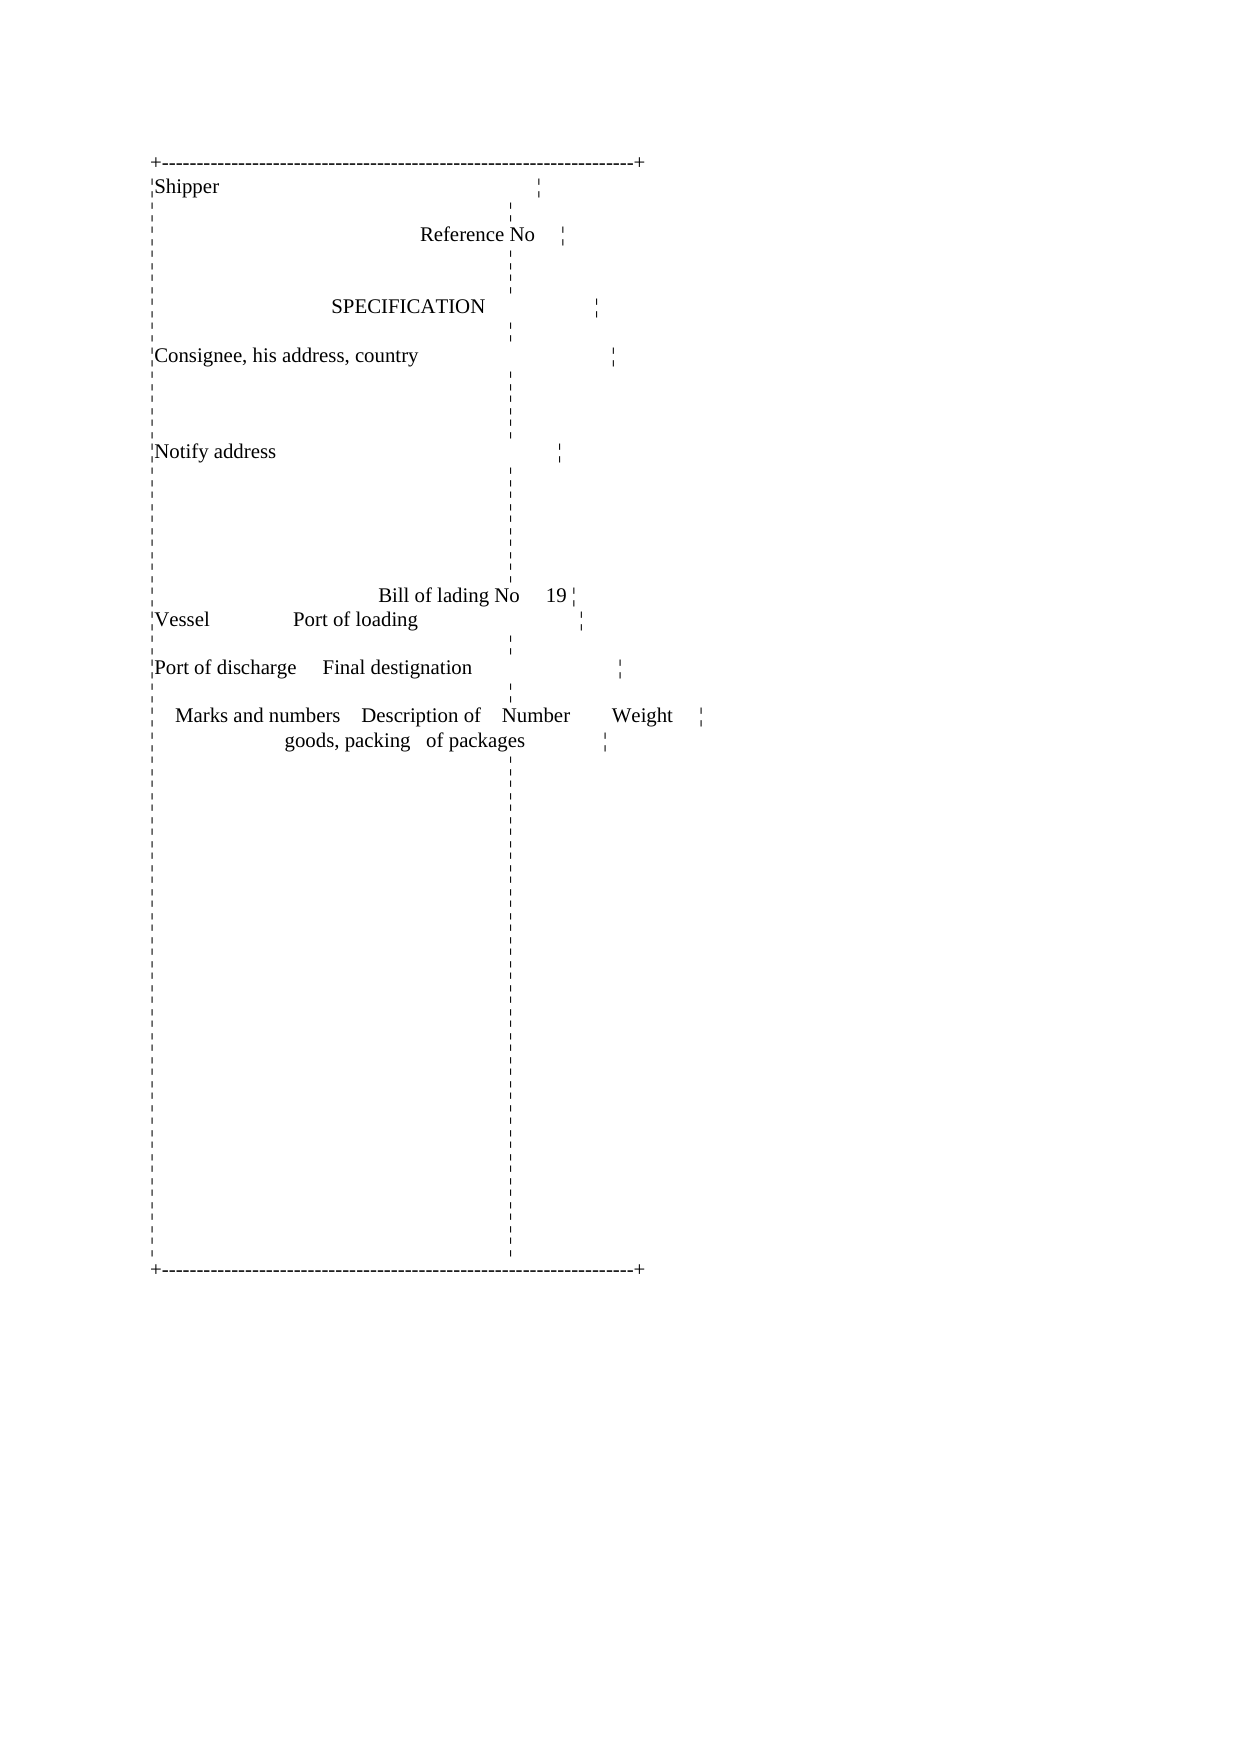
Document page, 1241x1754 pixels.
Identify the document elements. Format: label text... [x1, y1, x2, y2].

text ¦ ¦ [150, 968, 1090, 992]
text ¦ ¦ [150, 535, 1090, 559]
text ¦ ¦ [150, 1088, 1090, 1112]
text ¦ Reference No ¦ [150, 222, 1090, 246]
text ¦ ¦ [150, 1233, 1090, 1257]
text ¦ ¦ [150, 270, 1090, 294]
text ¦ ¦ [150, 1161, 1090, 1185]
text +--------------------------------------------------------------------+ [150, 150, 1090, 174]
text ¦ goods, packing of packages ¦ [150, 727, 1090, 752]
text ¦Port of discharge Final destignation ¦ [150, 655, 1090, 679]
text ¦ ¦ [150, 367, 1090, 391]
text ¦ ¦ [150, 872, 1090, 896]
text ¦ ¦ [150, 1137, 1090, 1161]
text ¦ ¦ [150, 848, 1090, 872]
text ¦ Bill of lading No 19 ¦ [150, 583, 1090, 607]
text ¦ ¦ [150, 246, 1090, 270]
text ¦ Marks and numbers Description of Number Weight ¦ [150, 703, 1090, 727]
text ¦ ¦ [150, 559, 1090, 583]
text ¦ ¦ [150, 752, 1090, 776]
text ¦ ¦ [150, 944, 1090, 968]
text ¦ ¦ [150, 992, 1090, 1016]
text ¦ ¦ [150, 1112, 1090, 1137]
text ¦ ¦ [150, 1040, 1090, 1064]
text ¦Consignee, his address, country ¦ [150, 342, 1090, 367]
text ¦ ¦ [150, 679, 1090, 703]
text ¦ ¦ [150, 920, 1090, 944]
text ¦ ¦ [150, 1016, 1090, 1040]
text ¦ ¦ [150, 391, 1090, 415]
text ¦ ¦ [150, 896, 1090, 920]
text ¦ ¦ [150, 511, 1090, 535]
text ¦ ¦ [150, 824, 1090, 848]
text ¦ ¦ [150, 776, 1090, 800]
text ¦Vessel Port of loading ¦ [150, 607, 1090, 631]
text ¦Shipper ¦ [150, 174, 1090, 198]
text ¦ ¦ [150, 631, 1090, 655]
text ¦ ¦ [150, 1185, 1090, 1209]
text ¦ ¦ [150, 1064, 1090, 1088]
text ¦ ¦ [150, 198, 1090, 222]
text ¦Notify address ¦ [150, 439, 1090, 463]
text ¦ ¦ [150, 1209, 1090, 1233]
text +--------------------------------------------------------------------+ [150, 1257, 1090, 1281]
text ¦ ¦ [150, 415, 1090, 439]
text ¦ SPECIFICATION ¦ [150, 294, 1090, 318]
text ¦ ¦ [150, 463, 1090, 487]
text ¦ ¦ [150, 318, 1090, 342]
text ¦ ¦ [150, 800, 1090, 824]
text ¦ ¦ [150, 487, 1090, 511]
